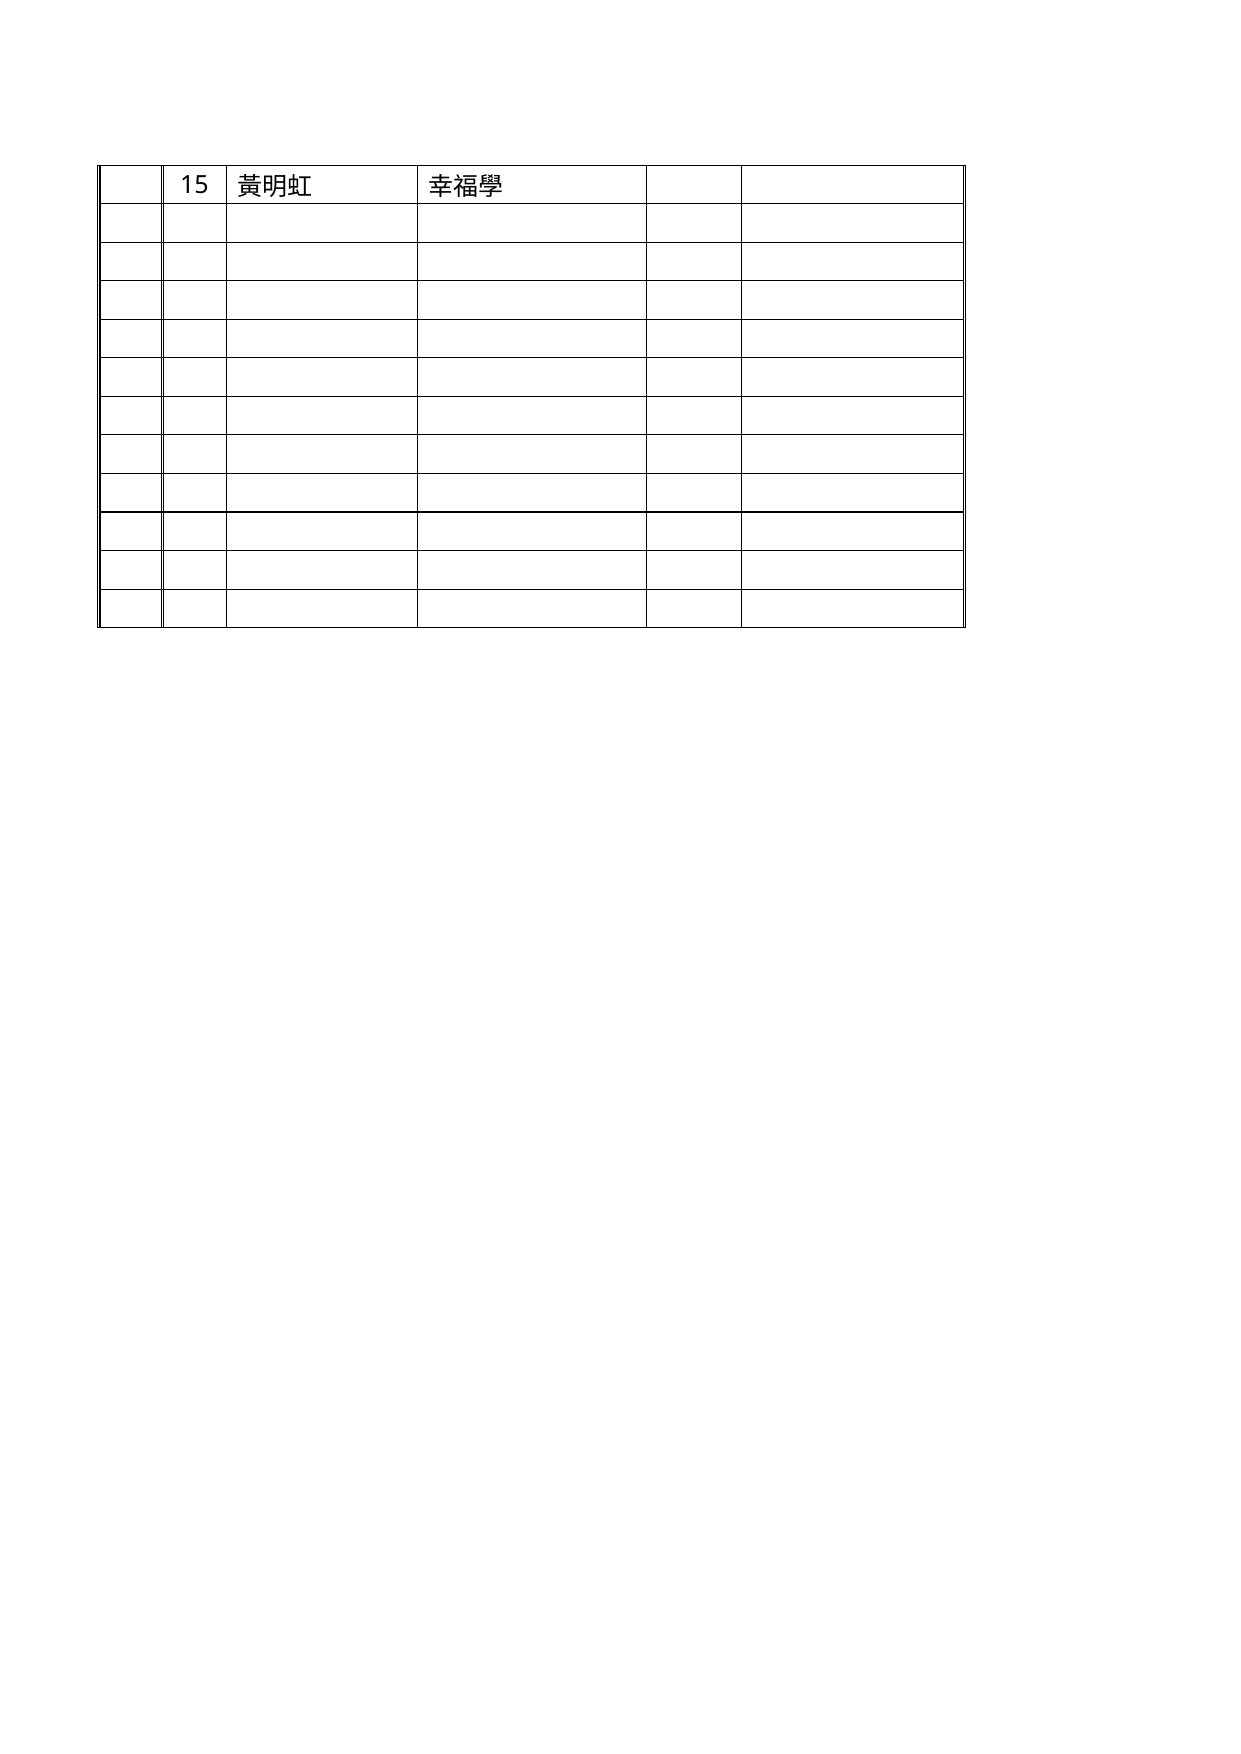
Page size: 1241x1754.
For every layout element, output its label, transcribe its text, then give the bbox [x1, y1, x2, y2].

table_cell [164, 320, 226, 357]
table_cell [647, 397, 741, 434]
table_cell [647, 513, 741, 550]
table_cell [164, 358, 226, 396]
table_cell [418, 474, 646, 511]
table_cell [101, 590, 161, 627]
table_cell [101, 166, 161, 203]
table_cell [101, 474, 161, 511]
table_cell [647, 474, 741, 511]
table_cell [101, 397, 161, 434]
table_cell [227, 281, 417, 319]
table_cell [164, 474, 226, 511]
table_cell [647, 166, 741, 203]
table_cell [742, 358, 963, 396]
table_cell [742, 204, 963, 242]
table_cell [227, 513, 417, 550]
table_cell [742, 397, 963, 434]
table_cell [227, 435, 417, 473]
table_cell [418, 204, 646, 242]
table_cell [647, 551, 741, 588]
table_cell [101, 435, 161, 473]
table_cell [227, 243, 417, 280]
table_cell [164, 551, 226, 588]
table_cell [164, 204, 226, 242]
table_cell [101, 358, 161, 396]
table_cell [647, 243, 741, 280]
table_cell [101, 281, 161, 319]
table_cell [164, 397, 226, 434]
table_cell [647, 204, 741, 242]
table_cell [227, 204, 417, 242]
table_cell [647, 320, 741, 357]
table_cell [647, 281, 741, 319]
table_cell [418, 551, 646, 588]
table_cell [101, 551, 161, 588]
table_cell [227, 358, 417, 396]
table_cell 15 [164, 166, 226, 203]
table_cell [227, 320, 417, 357]
table_cell [742, 551, 963, 588]
table_cell 幸福學 [418, 166, 646, 203]
table_cell [101, 243, 161, 280]
table_cell [742, 474, 963, 511]
table_cell [418, 513, 646, 550]
table_cell [164, 513, 226, 550]
table_cell [164, 590, 226, 627]
table_cell [742, 243, 963, 280]
table_cell [101, 513, 161, 550]
table_cell [227, 551, 417, 588]
table_cell [742, 435, 963, 473]
table_cell [418, 243, 646, 280]
table_cell [647, 435, 741, 473]
table_cell [418, 435, 646, 473]
table_cell [418, 397, 646, 434]
table_cell [742, 320, 963, 357]
table_cell [742, 281, 963, 319]
table_cell [101, 204, 161, 242]
table_cell [742, 513, 963, 550]
table_cell [227, 397, 417, 434]
table_cell [164, 281, 226, 319]
table_cell [742, 166, 963, 203]
table_cell [418, 320, 646, 357]
table_cell [742, 590, 963, 627]
table_cell [647, 358, 741, 396]
table_cell [418, 590, 646, 627]
table_cell [418, 358, 646, 396]
table_cell [647, 590, 741, 627]
table_cell 黃明虹 [227, 166, 417, 203]
table_cell [227, 590, 417, 627]
table_cell [227, 474, 417, 511]
table_cell [418, 281, 646, 319]
table_cell [101, 320, 161, 357]
table_cell [164, 435, 226, 473]
table_cell [164, 243, 226, 280]
